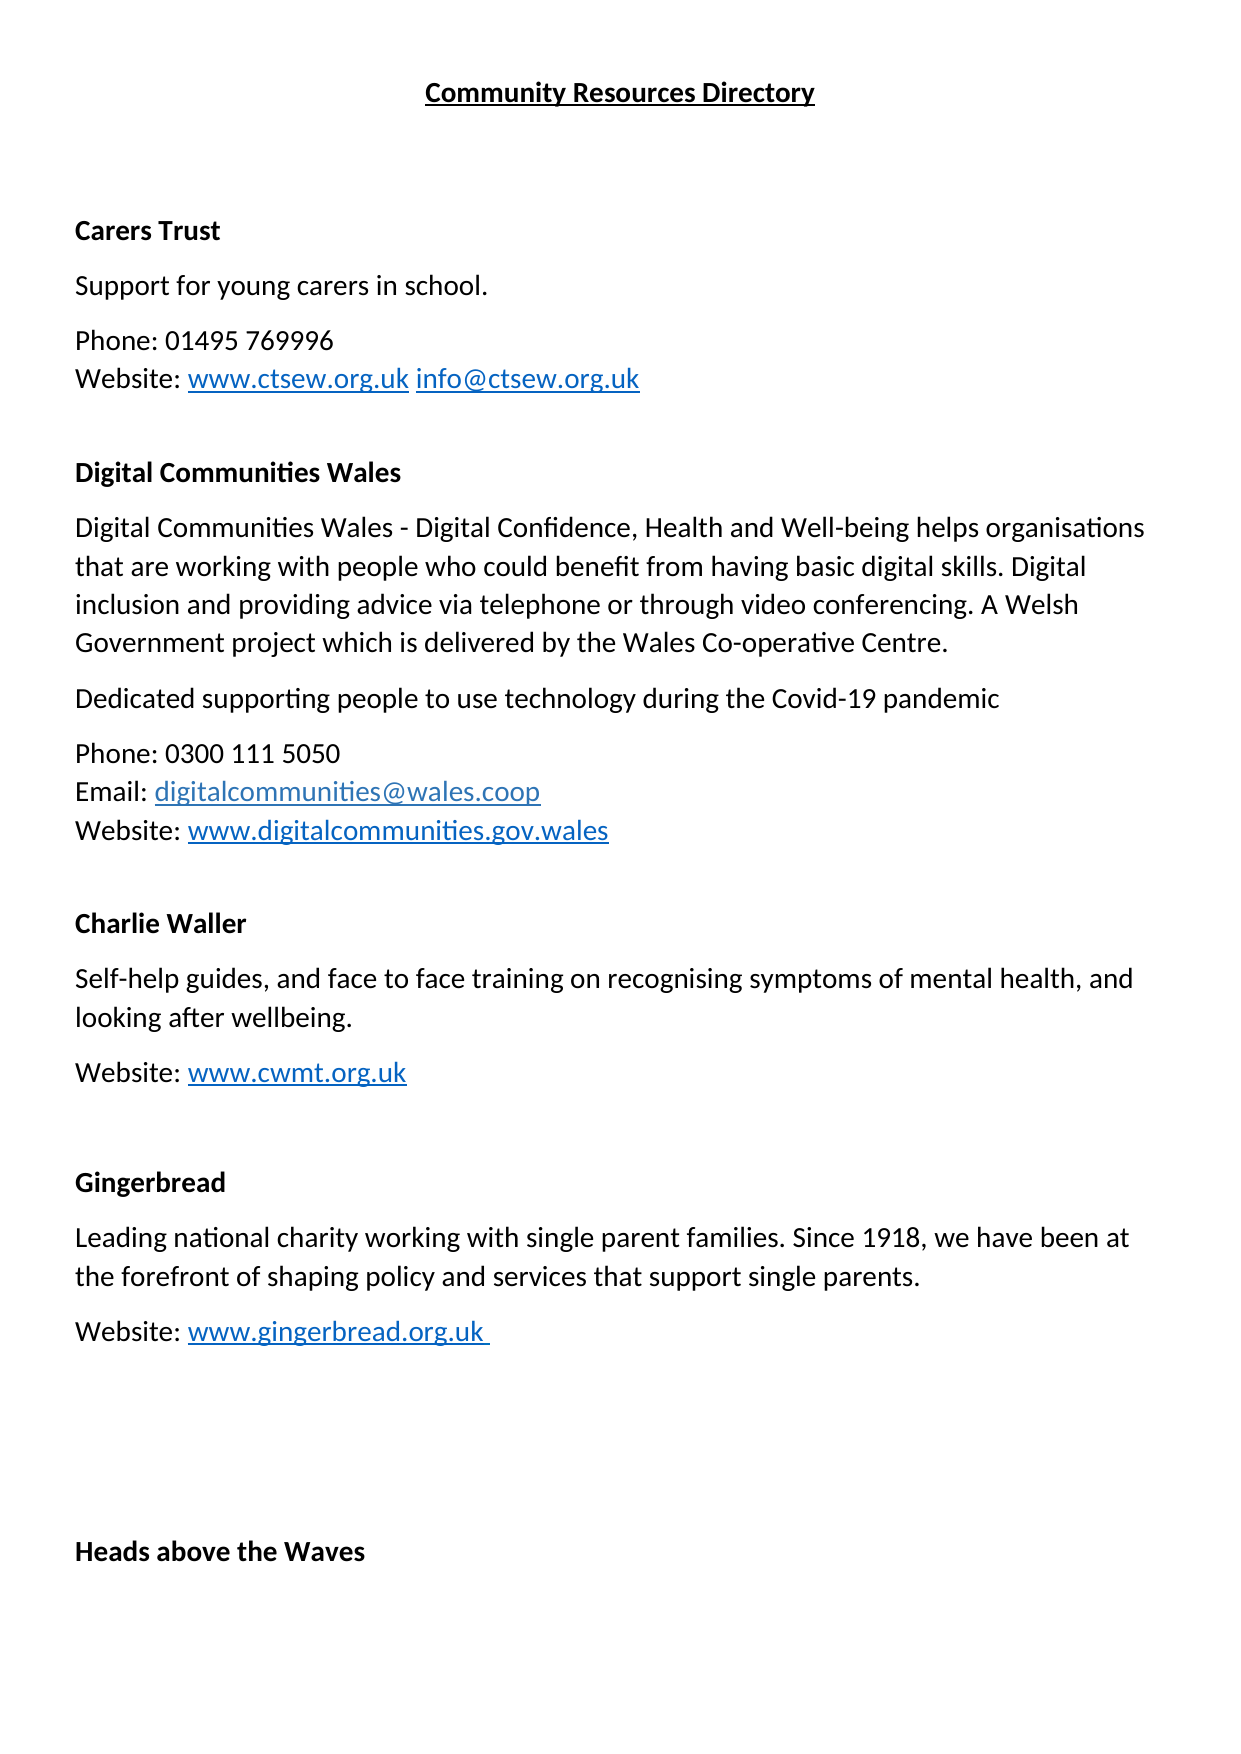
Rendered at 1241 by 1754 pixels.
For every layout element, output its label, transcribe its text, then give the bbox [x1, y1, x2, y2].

text Leading national charity working with single parent families. Since 1918, we have been at the forefront of shaping policy and services that support single parents. [75, 1219, 1165, 1293]
text Dedicated supporting people to use technology during the Covid-19 pandemic [75, 680, 1165, 715]
text Website: www.cwmt.org.uk [75, 1054, 1165, 1089]
text Website: www.gingerbread.org.uk [75, 1313, 1165, 1348]
text Charlie Waller [75, 905, 1165, 941]
text Support for young carers in school. [75, 267, 1165, 303]
text Phone: 01495 769996 [75, 322, 1165, 358]
text Email: digitalcommunities@wales.coop [75, 773, 1165, 809]
text Phone: 0300 111 5050 [75, 735, 1165, 770]
text Carers Trust [75, 212, 1165, 248]
text Website: www.digitalcommunities.gov.wales [75, 812, 1165, 847]
text Digital Communities Wales - Digital Confidence, Health and Well-being helps organisations that are working with people who could benefit from having basic digital skills. Digital inclusion and providing advice via telephone or through video conferencing. A Welsh Government project which is delivered by the Wales Co-operative Centre. [75, 509, 1165, 660]
text Digital Communities Wales [75, 454, 1165, 490]
text Website: www.ctsew.org.uk info@ctsew.org.uk [75, 361, 1165, 396]
text Self-help guides, and face to face training on recognising symptoms of mental health, and looking after wellbeing. [75, 960, 1165, 1034]
text Heads above the Waves [75, 1533, 1165, 1569]
text Gingerbread [75, 1164, 1165, 1200]
